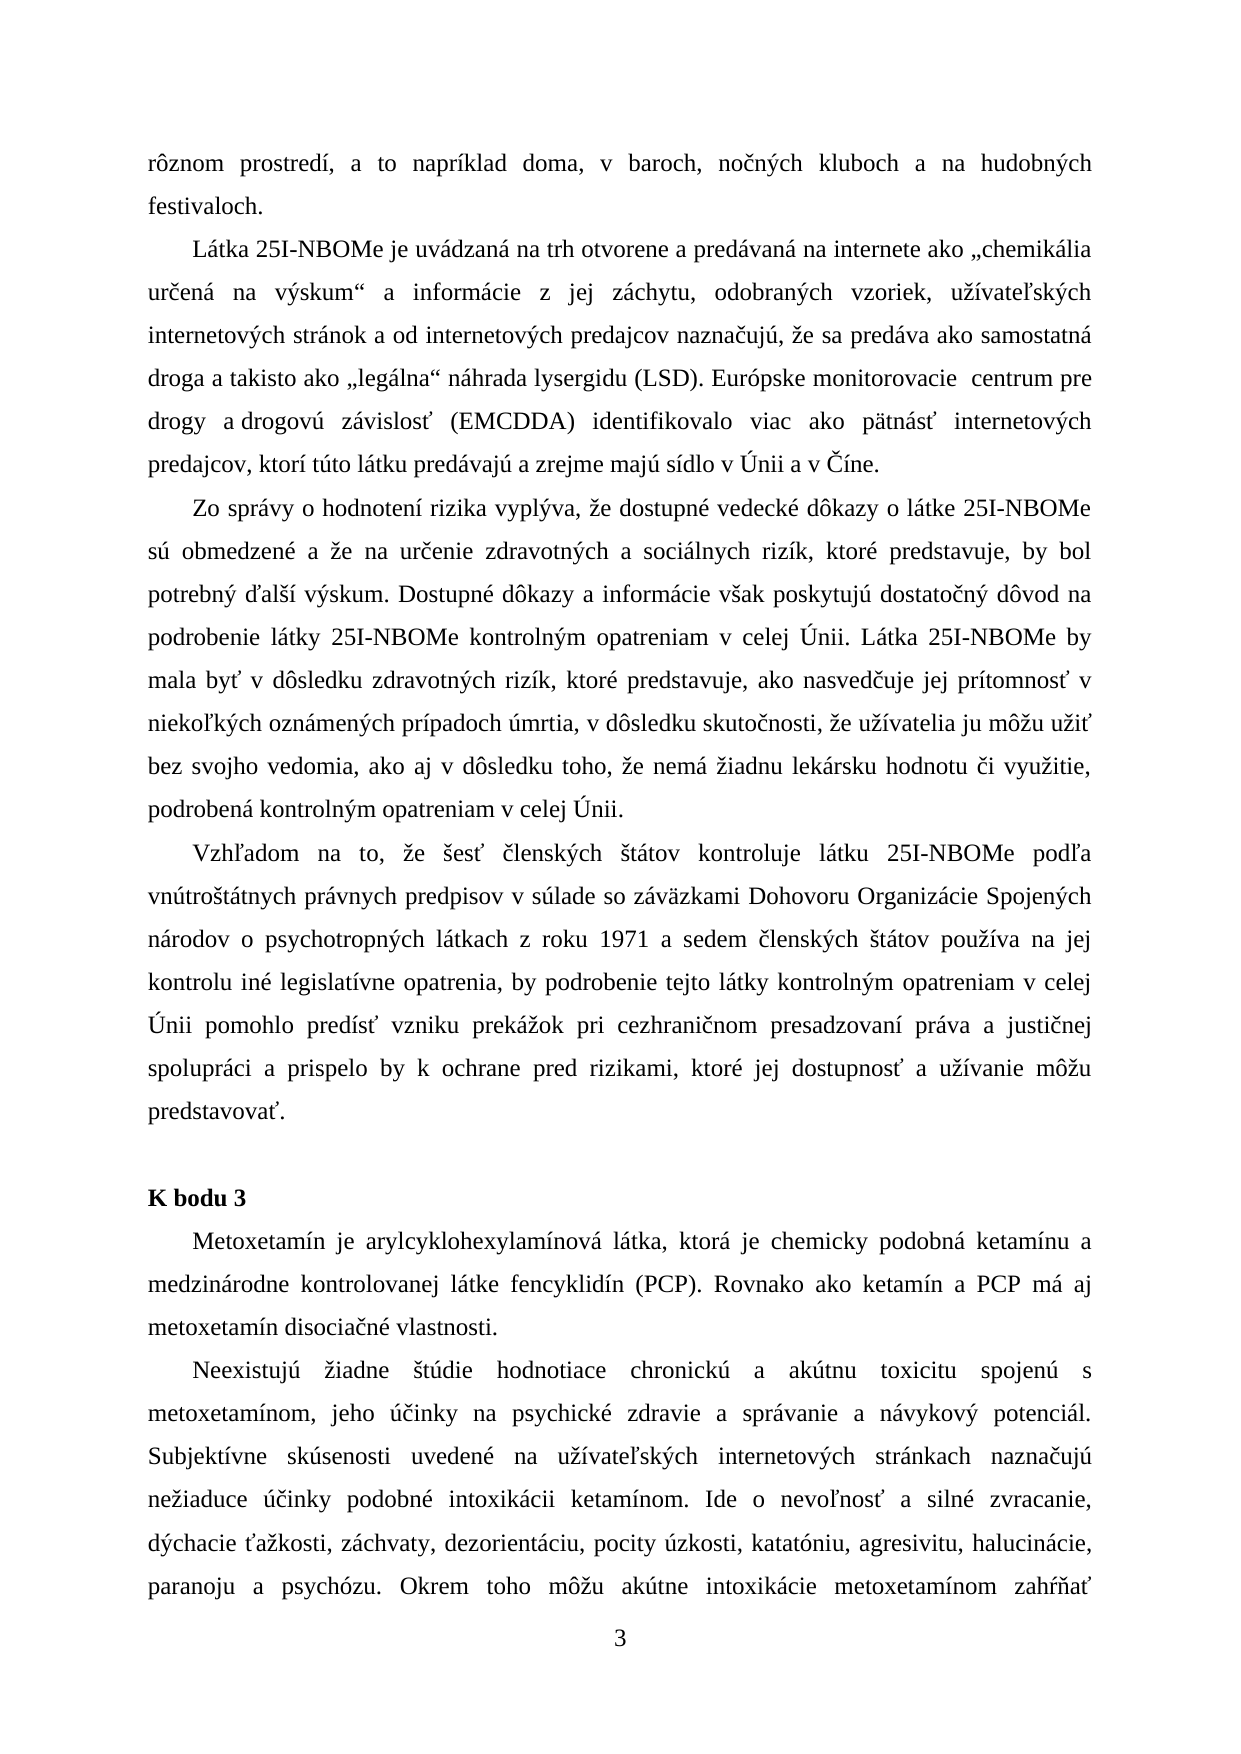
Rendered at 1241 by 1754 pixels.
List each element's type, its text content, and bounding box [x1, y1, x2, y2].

text Látka 25I-NBOMe je uvádzaná na trh otvorene a predávaná na internete ako „chemikália určená na výskum“ a informácie z jej záchytu, odobraných vzoriek, užívateľských internetových stránok a od internetových predajcov naznačujú, že sa predáva ako samostatná droga a takisto ako „legálna“ náhrada lysergidu (LSD). Európske monitorovacie centrum pre drogy a drogovú závislosť (EMCDDA) identifikovalo viac ako pätnásť internetových predajcov, ktorí túto látku predávajú a zrejme majú sídlo v Únii a v Číne. [148, 234, 1093, 478]
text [148, 148, 1093, 219]
title K bodu 3 [148, 1183, 1093, 1211]
title Metoxetamín je arylcyklohexylamínová látka, ktorá je chemicky podobná ketamínu a medzinárodne kontrolovanej látke fencyklidín (PCP). Rovnako ako ketamín a PCP má aj metoxetamín disociačné vlastnosti. [148, 1226, 1093, 1341]
text Vzhľadom na to, že šesť členských štátov kontroluje látku 25I-NBOMe podľa vnútroštátnych právnych predpisov v súlade so záväzkami Dohovoru Organizácie Spojených národov o psychotropných látkach z roku 1971 a sedem členských štátov používa na jej kontrolu iné legislatívne opatrenia, by podrobenie tejto látky kontrolným opatreniam v celej Únii pomohlo predísť vzniku prekážok pri cezhraničnom presadzovaní práva a justičnej spolupráci a prispelo by k ochrane pred rizikami, ktoré jej dostupnosť a užívanie môžu predstavovať. [148, 838, 1093, 1125]
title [148, 1355, 1093, 1599]
text Zo správy o hodnotení rizika vyplýva, že dostupné vedecké dôkazy o látke 25I-NBOMe sú obmedzené a že na určenie zdravotných a sociálnych rizík, ktoré predstavuje, by bol potrebný ďalší výskum. Dostupné dôkazy a informácie však poskytujú dostatočný dôvod na podrobenie látky 25I-NBOMe kontrolným opatreniam v celej Únii. Látka 25I-NBOMe by mala byť v dôsledku zdravotných rizík, ktoré predstavuje, ako nasvedčuje jej prítomnosť v niekoľkých oznámených prípadoch úmrtia, v dôsledku skutočnosti, že užívatelia ju môžu užiť bez svojho vedomia, ako aj v dôsledku toho, že nemá žiadnu lekársku hodnotu či využitie, podrobená kontrolným opatreniam v celej Únii. [148, 493, 1093, 823]
